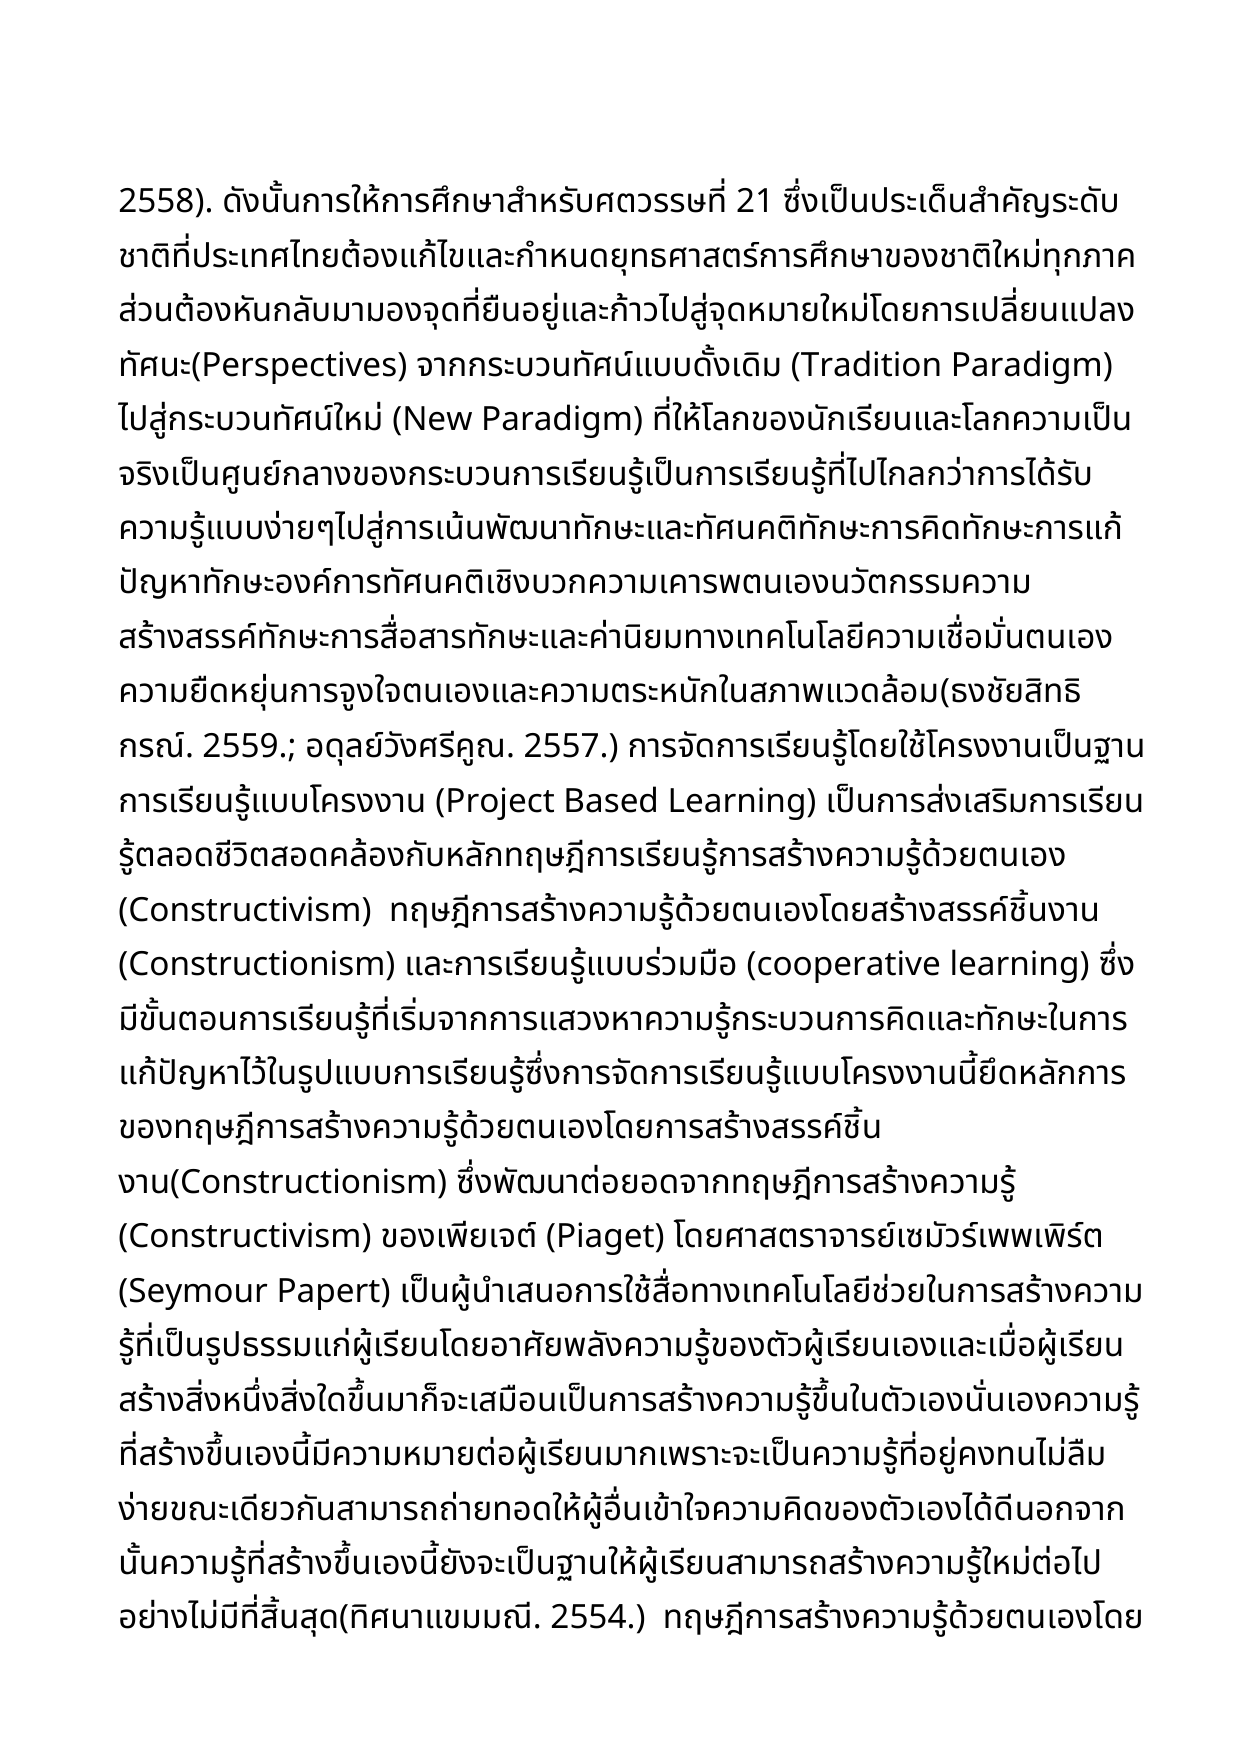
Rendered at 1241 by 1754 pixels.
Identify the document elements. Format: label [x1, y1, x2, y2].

text [118, 177, 1152, 1644]
